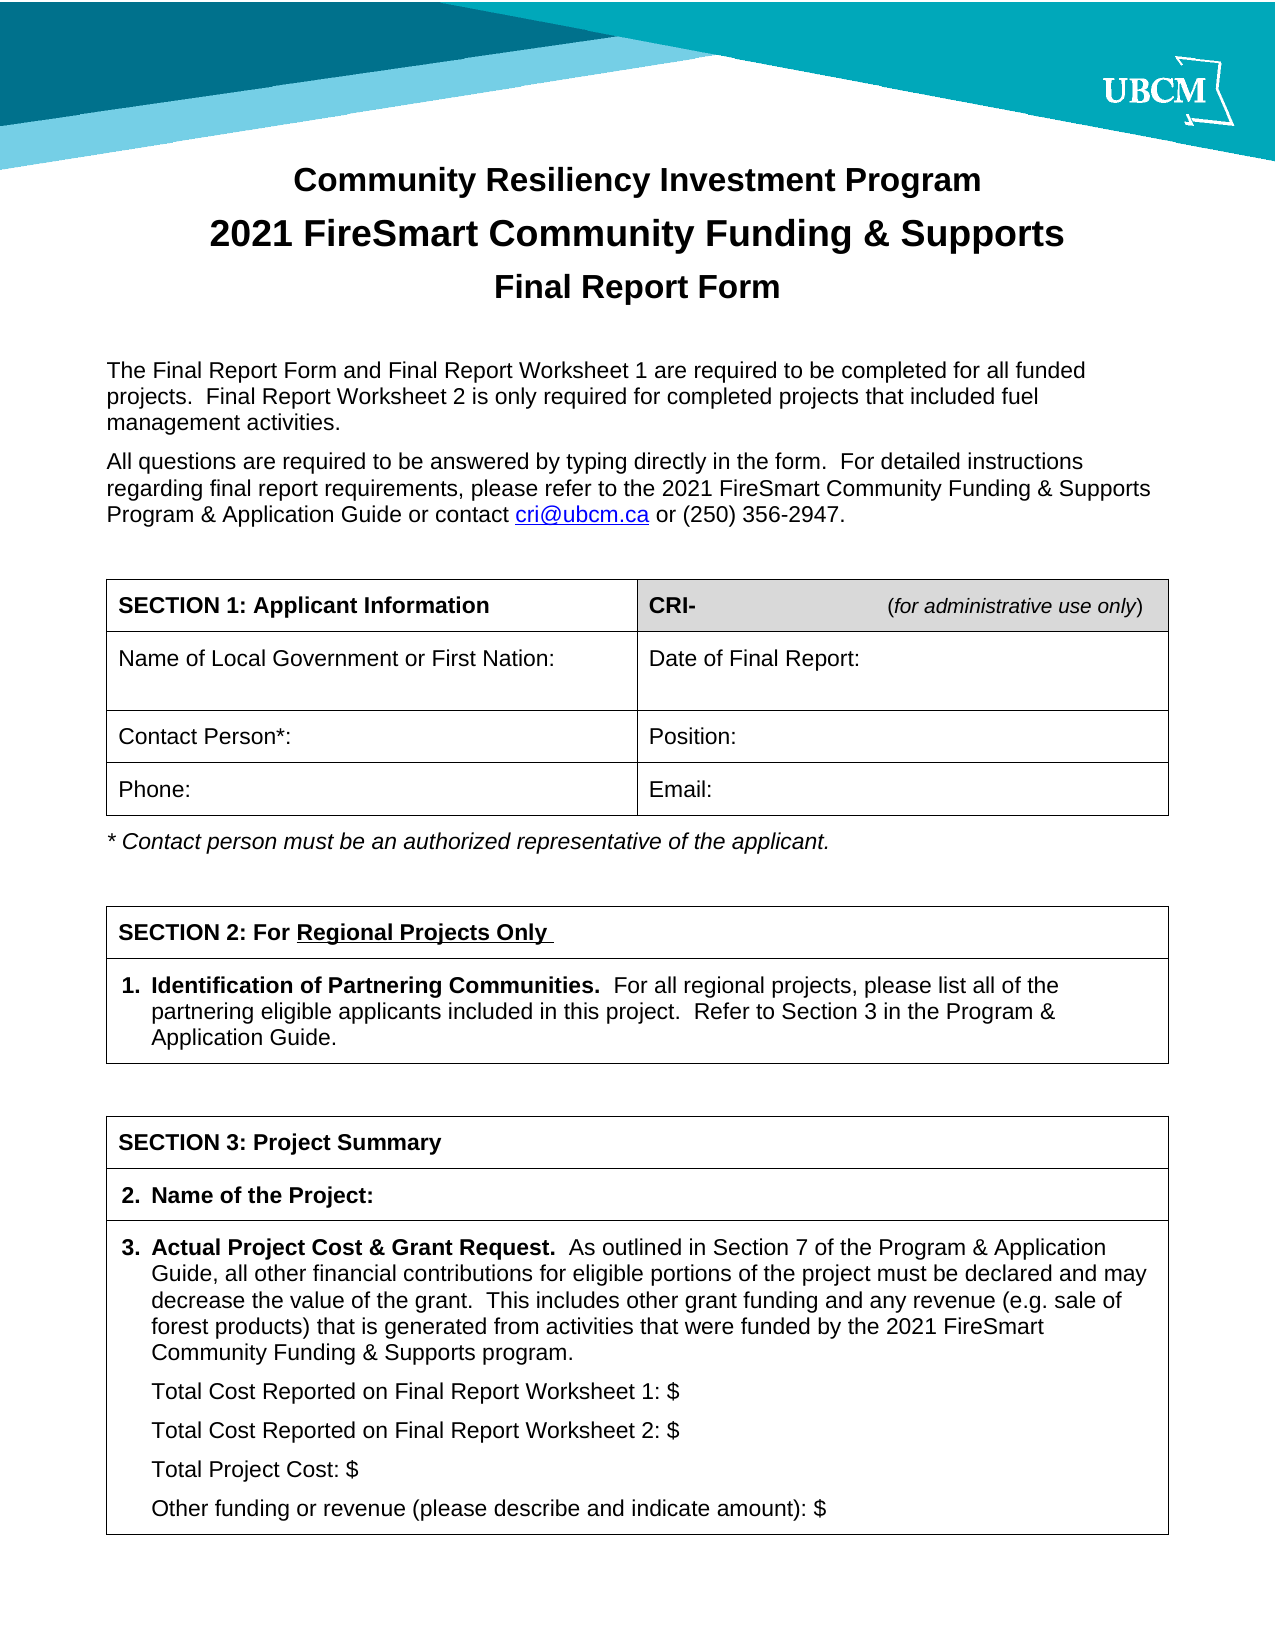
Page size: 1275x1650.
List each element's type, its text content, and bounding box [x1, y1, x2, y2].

text The Final Report Form and Final Report Worksheet 1 are required to be completed for all funded projects. Final Report Worksheet 2 is only required for completed projects that included fuel management activities. [106, 357, 1169, 436]
table_cell Phone: [107, 763, 637, 814]
text * Contact person must be an authorized representative of the applicant. [106, 828, 1155, 854]
text 2021 FireSmart Community Funding & Supports [106, 211, 1169, 254]
table_cell Identification of Partnering Communities. For all regional projects, please list all of the partnering eligible applicants included in this project. Refer to Section 3 in the Program & Application Guide. [107, 959, 1168, 1063]
table_cell Position: [638, 711, 1168, 762]
text Final Report Form [106, 267, 1169, 305]
table_header SECTION 3: Project Summary [107, 1117, 1168, 1168]
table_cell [107, 1221, 1168, 1534]
text Community Resiliency Investment Program [106, 160, 1169, 199]
text All questions are required to be answered by typing directly in the form. For detailed instructions regarding final report requirements, please refer to the 2021 FireSmart Community Funding & Supports Program & Application Guide or contact cri@ubcm.ca or (250) 356-2947. [106, 448, 1169, 527]
table_cell Name of the Project: [107, 1169, 1168, 1220]
table_header SECTION 2: For Regional Projects Only [107, 907, 1168, 958]
table_cell Email: [638, 763, 1168, 814]
table_cell Date of Final Report: [638, 632, 1168, 710]
picture [0, 2, 1275, 170]
table_cell Name of Local Government or First Nation: [107, 632, 637, 710]
table_header SECTION 1: Applicant Information [107, 580, 637, 631]
table_cell Contact Person*: [107, 711, 637, 762]
table_header CRI- (for administrative use only) [638, 580, 1168, 631]
